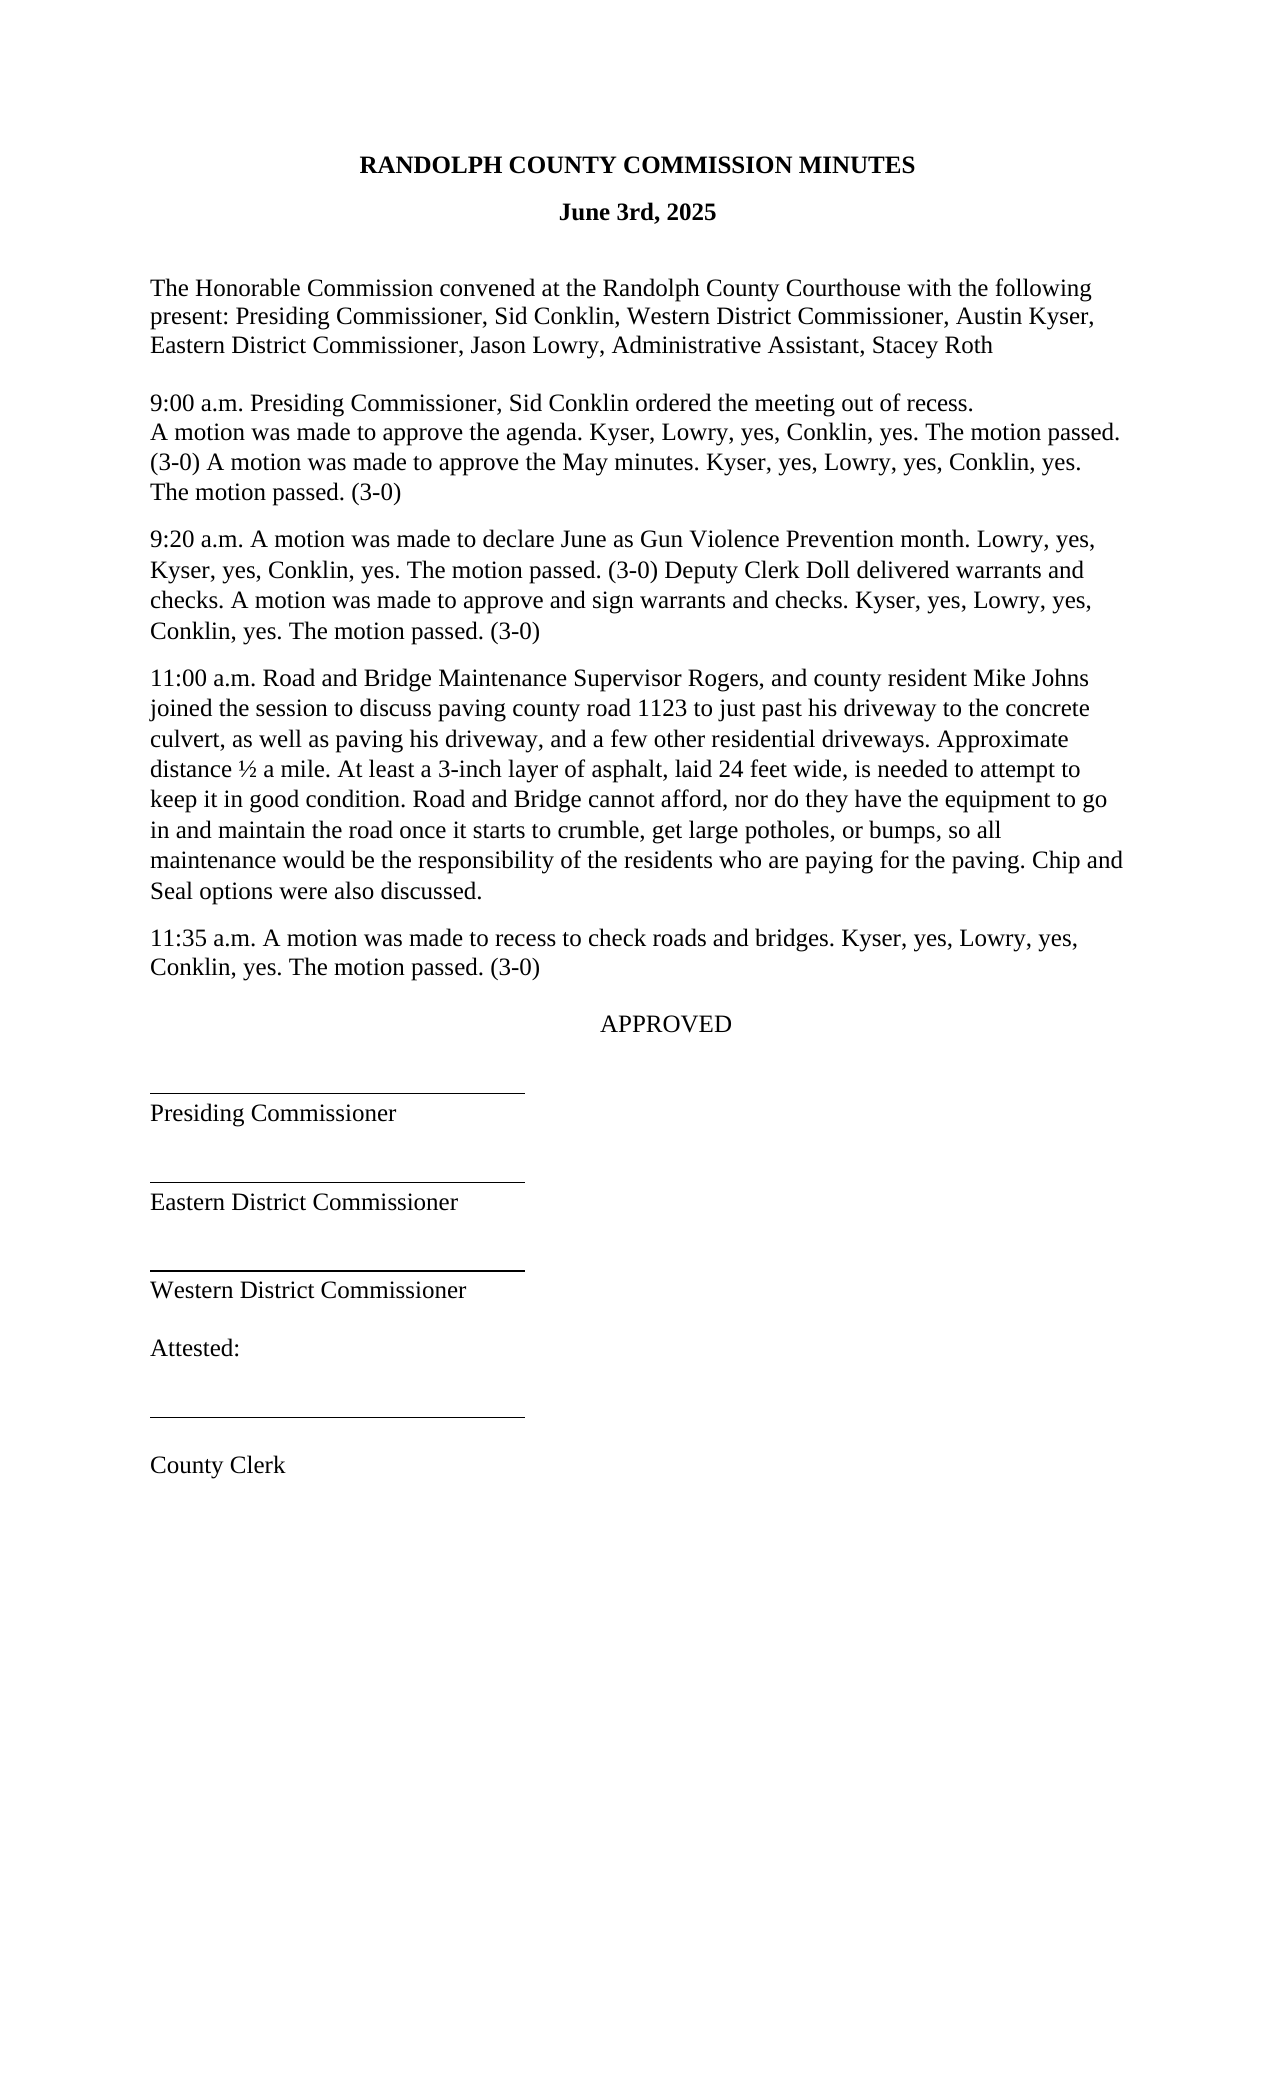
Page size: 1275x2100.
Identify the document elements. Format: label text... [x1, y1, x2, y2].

text Presiding Commissioner [150, 1098, 1125, 1127]
text A motion was made to approve the agenda. Kyser, Lowry, yes, Conklin, yes. The motion passed. (3-0) A motion was made to approve the May minutes. Kyser, yes, Lowry, yes, Conklin, yes. The motion passed. (3-0) [150, 417, 1125, 506]
text 11:35 a.m. A motion was made to recess to check roads and bridges. Kyser, yes, Lowry, yes, Conklin, yes. The motion passed. (3-0) [150, 923, 1125, 980]
text APPROVED [600, 1009, 1125, 1038]
text The Honorable Commission convened at the Randolph County Courthouse with the following present: Presiding Commissioner, Sid Conklin, Western District Commissioner, Austin Kyser, Eastern District Commissioner, Jason Lowry, Administrative Assistant, Stacey Roth [150, 273, 1125, 359]
text 9:00 a.m. Presiding Commissioner, Sid Conklin ordered the meeting out of recess. [150, 388, 1125, 417]
text June 3rd, 2025 [150, 197, 1125, 226]
text 11:00 a.m. Road and Bridge Maintenance Supervisor Rogers, and county resident Mike Johns joined the session to discuss paving county road 1123 to just past his driveway to the concrete culvert, as well as paving his driveway, and a few other residential driveways. Approximate distance ½ a mile. At least a 3-inch layer of asphalt, laid 24 feet wide, is needed to attempt to keep it in good condition. Road and Bridge cannot afford, nor do they have the equipment to go in and maintain the road once it starts to crumble, get large potholes, or bumps, so all maintenance would be the responsibility of the residents who are paying for the paving. Chip and Seal options were also discussed. [150, 663, 1125, 904]
text 9:20 a.m. A motion was made to declare June as Gun Violence Prevention month. Lowry, yes, Kyser, yes, Conklin, yes. The motion passed. (3-0) Deputy Clerk Doll delivered warrants and checks. A motion was made to approve and sign warrants and checks. Kyser, yes, Lowry, yes, Conklin, yes. The motion passed. (3-0) [150, 524, 1125, 644]
text Attested: [150, 1333, 1125, 1362]
text Western District Commissioner [150, 1275, 1125, 1304]
text Eastern District Commissioner [150, 1187, 1125, 1215]
text County Clerk [150, 1450, 1125, 1479]
text RANDOLPH COUNTY COMMISSION MINUTES [150, 150, 1125, 179]
